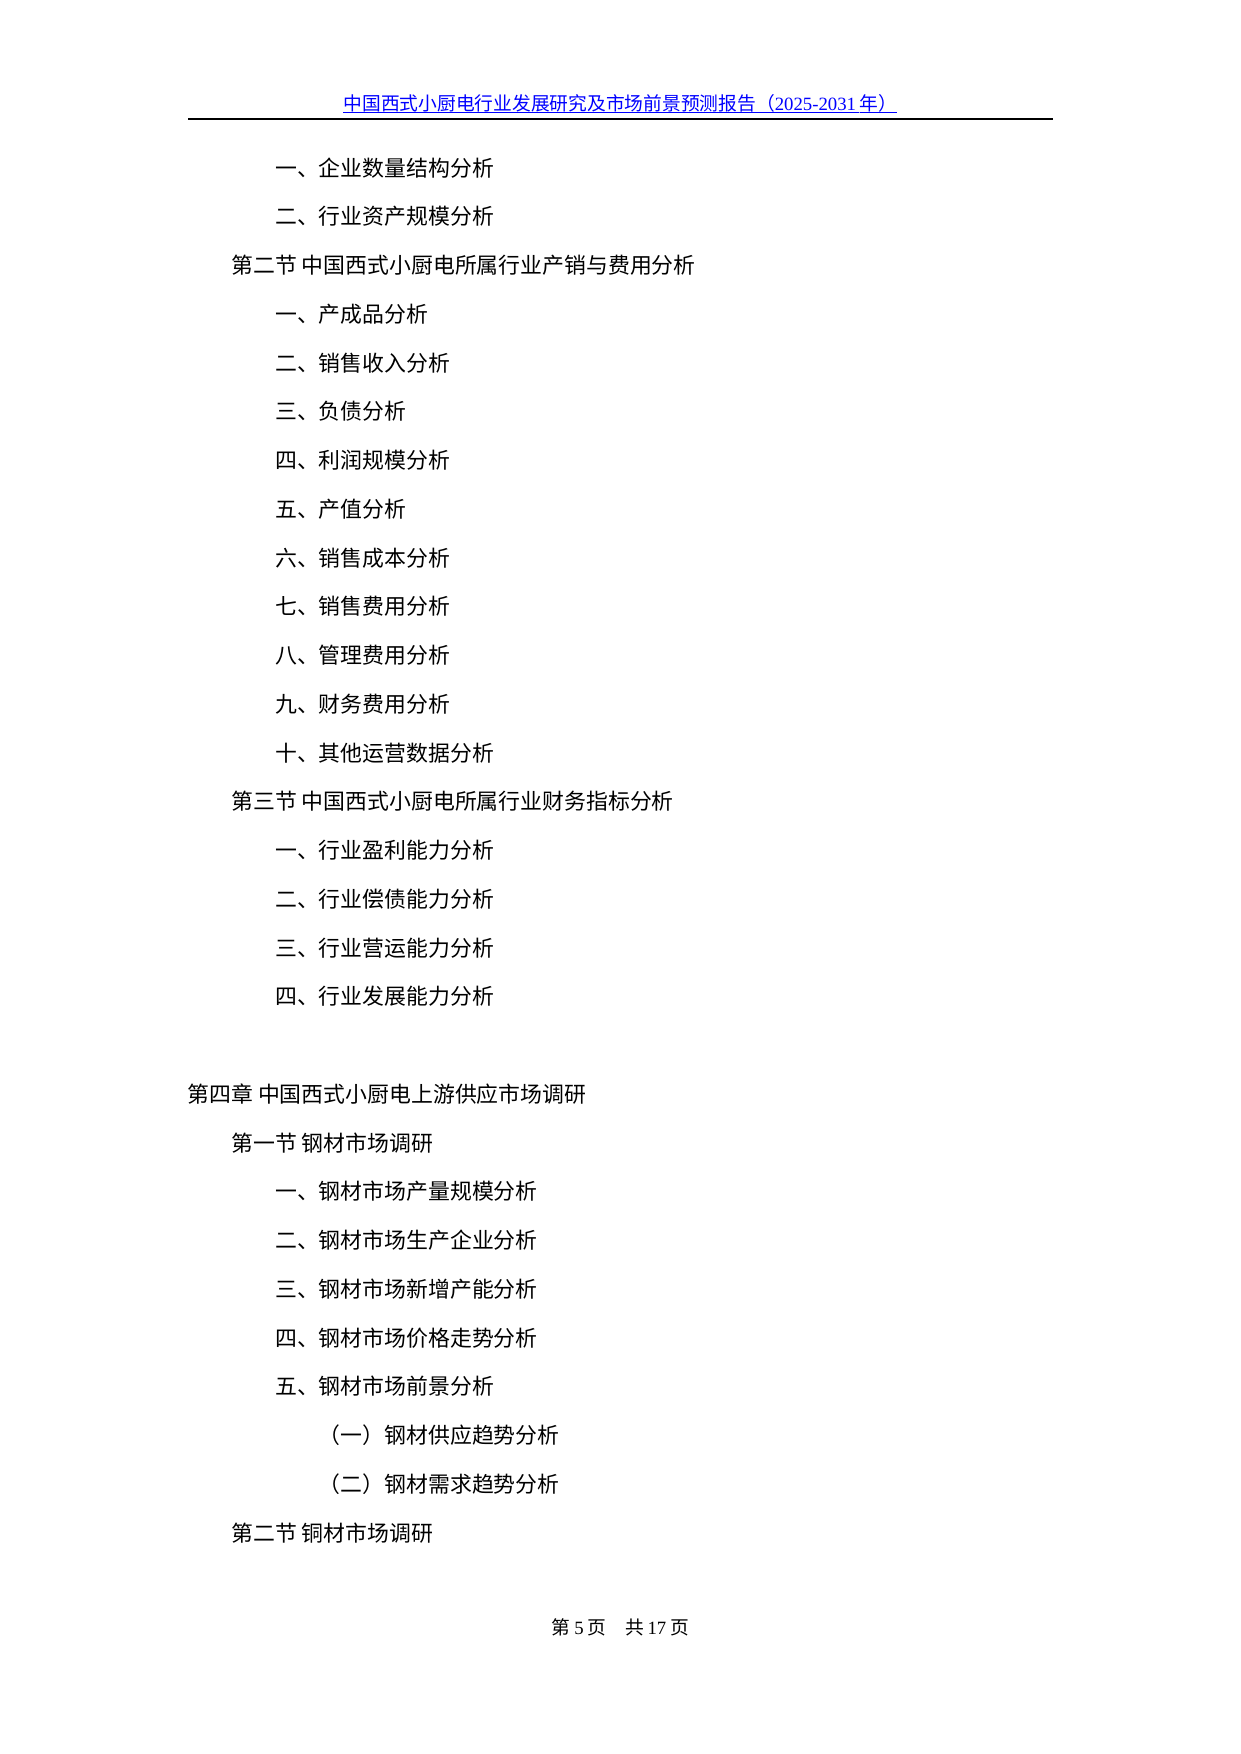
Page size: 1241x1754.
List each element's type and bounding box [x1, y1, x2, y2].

text [187, 150, 1053, 1548]
